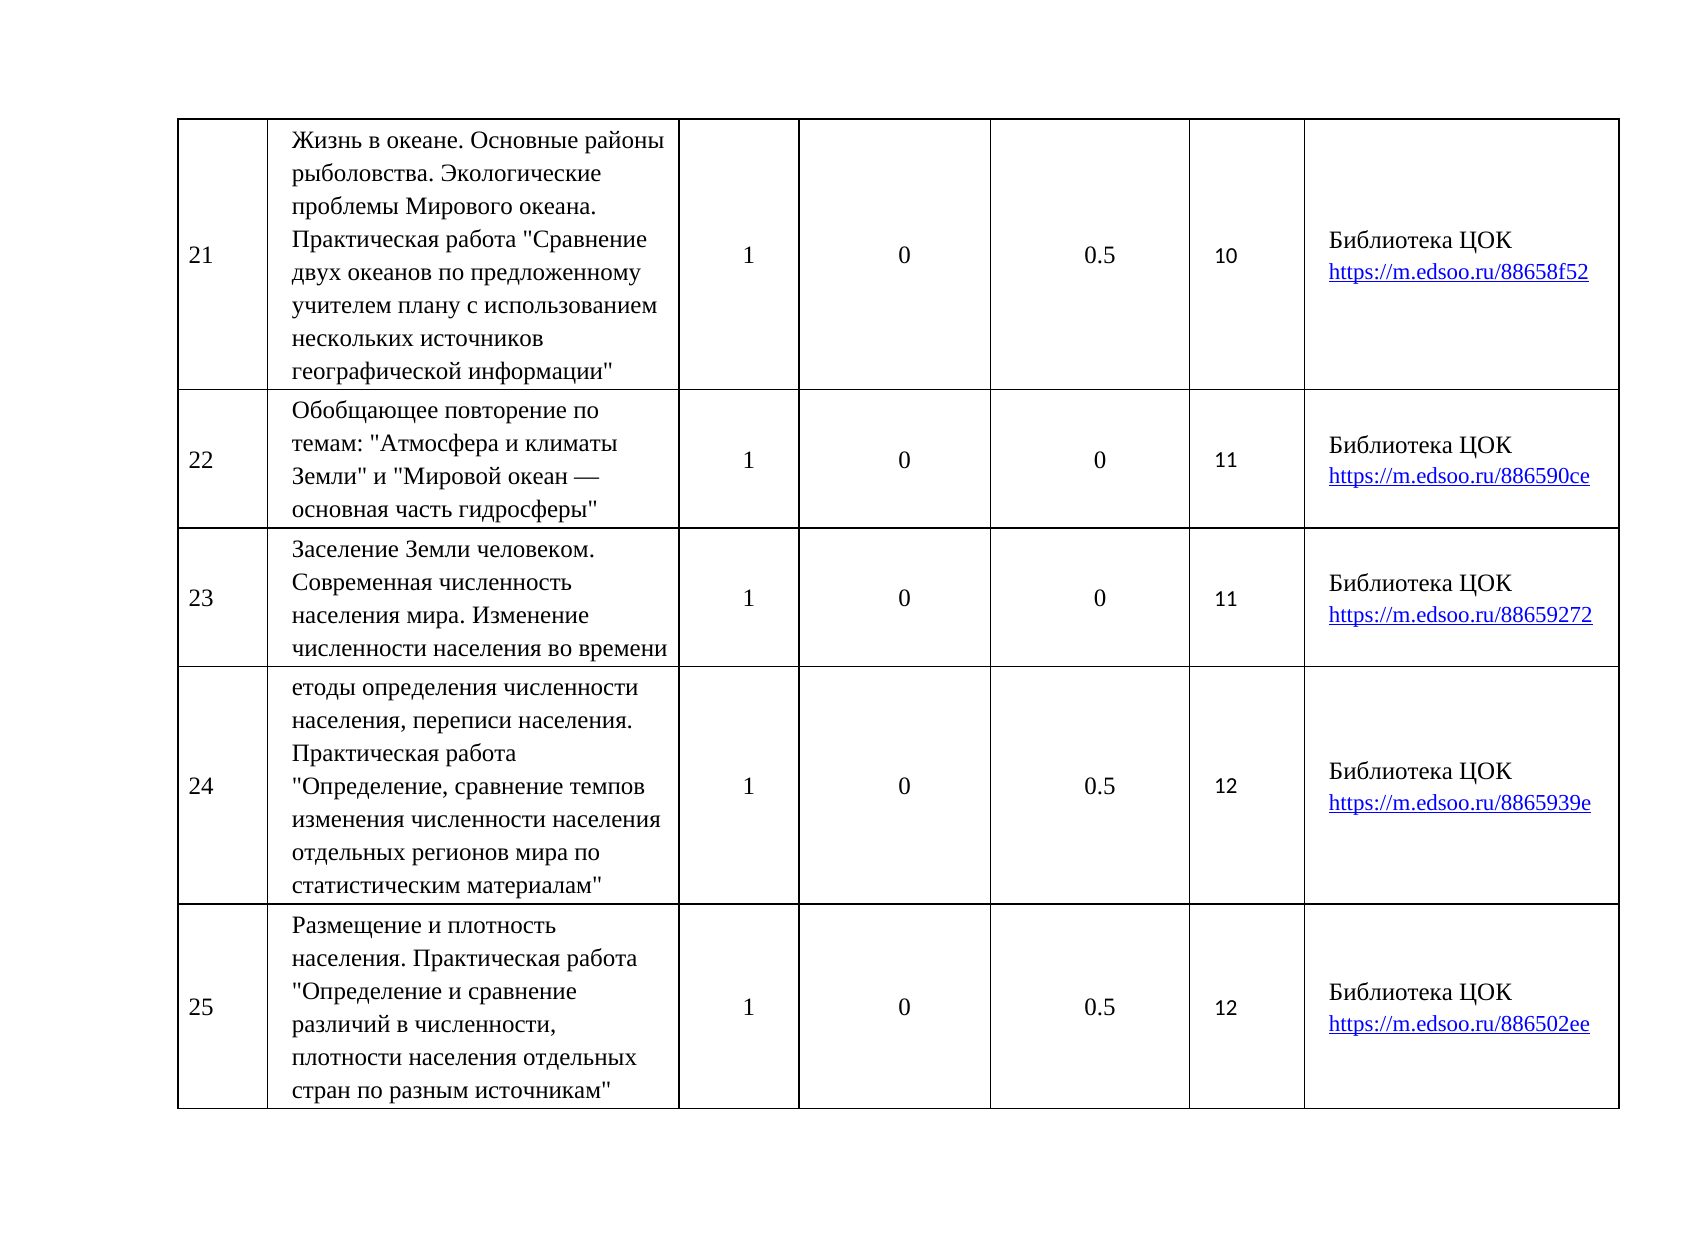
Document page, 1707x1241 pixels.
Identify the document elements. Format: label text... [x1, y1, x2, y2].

table_cell Библиотека ЦОК https://m.edsoo.ru/886502ee [1305, 905, 1618, 1107]
table_cell етоды определения численности населения, переписи населения. Практическая работа "Определение, сравнение темпов изменения численности населения отдельных регионов мира по статистическим материалам" [268, 667, 678, 903]
table_cell 1 [680, 390, 798, 527]
table_cell 0 [800, 120, 990, 389]
table_cell 0 [991, 529, 1189, 666]
table_cell Библиотека ЦОК https://m.edsoo.ru/88659272 [1305, 529, 1618, 666]
table_cell 0.5 [991, 905, 1189, 1107]
table_cell 1 [680, 529, 798, 666]
table_cell 11 [1190, 529, 1304, 666]
table_cell 0 [991, 390, 1189, 527]
table_cell Обобщающее повторение по темам: "Атмосфера и климаты Земли" и "Мировой океан — основная часть гидросферы" [268, 390, 678, 527]
table_cell 1 [680, 905, 798, 1107]
table_cell 0 [800, 667, 990, 903]
table_cell 12 [1190, 905, 1304, 1107]
table_cell 10 [1190, 120, 1304, 389]
table_cell 11 [1190, 390, 1304, 527]
table_cell Размещение и плотность населения. Практическая работа "Определение и сравнение различий в численности, плотности населения отдельных стран по разным источникам" [268, 905, 678, 1107]
table_cell 23 [179, 529, 267, 666]
table_cell Заселение Земли человеком. Современная численность населения мира. Изменение численности населения во времени [268, 529, 678, 666]
table_cell 0.5 [991, 120, 1189, 389]
table_cell 25 [179, 905, 267, 1107]
table_cell 12 [1190, 667, 1304, 903]
table_cell Библиотека ЦОК https://m.edsoo.ru/8865939e [1305, 667, 1618, 903]
table_cell 0 [800, 529, 990, 666]
table_cell 22 [179, 390, 267, 527]
table_cell 21 [179, 120, 267, 389]
table_cell Библиотека ЦОК https://m.edsoo.ru/886590ce [1305, 390, 1618, 527]
table_cell 0 [800, 390, 990, 527]
table_cell 0 [800, 905, 990, 1107]
table_cell Жизнь в океане. Основные районы рыболовства. Экологические проблемы Мирового океана. Практическая работа "Сравнение двух океанов по предложенному учителем плану с использованием нескольких источников географической информации" [268, 120, 678, 389]
table_cell 24 [179, 667, 267, 903]
table_cell 0.5 [991, 667, 1189, 903]
table_cell 1 [680, 120, 798, 389]
table_cell 1 [680, 667, 798, 903]
table_cell Библиотека ЦОК https://m.edsoo.ru/88658f52 [1305, 120, 1618, 389]
